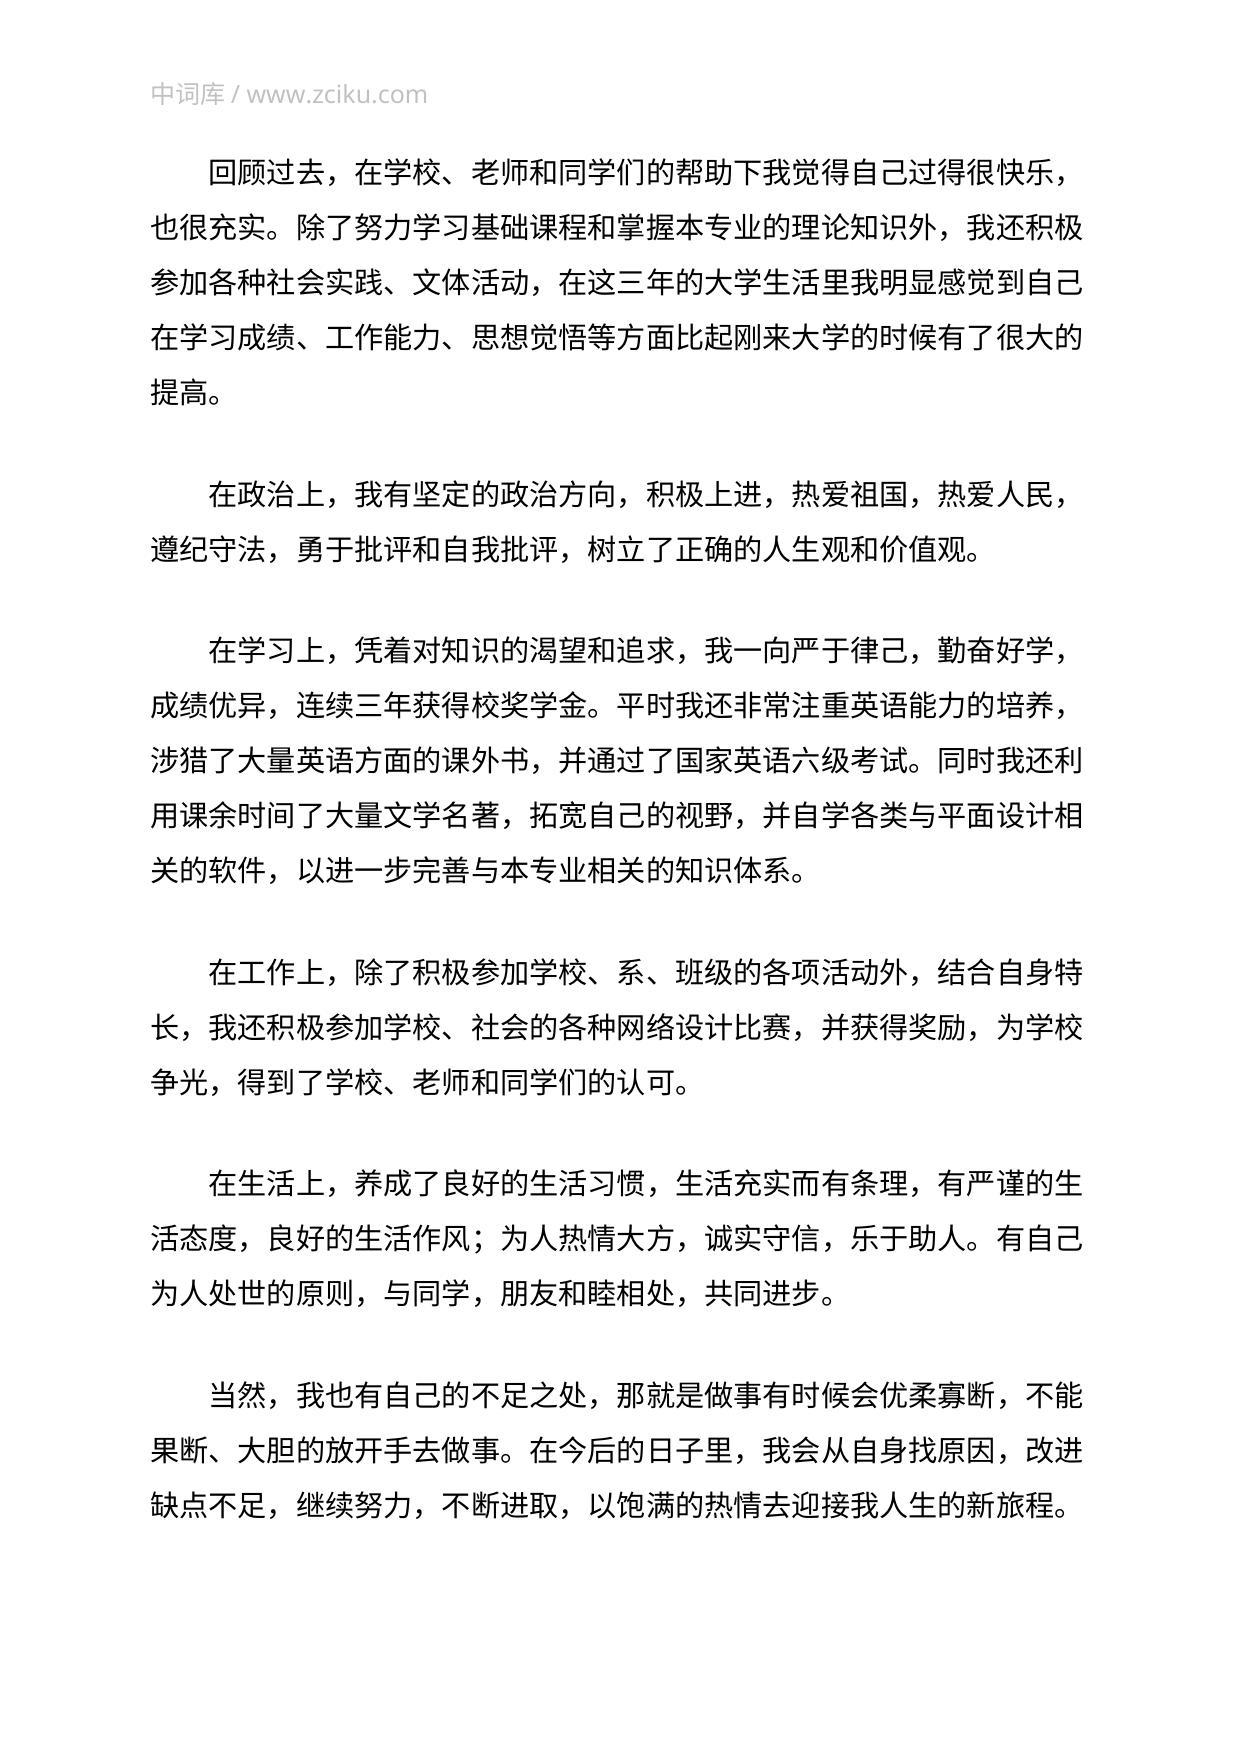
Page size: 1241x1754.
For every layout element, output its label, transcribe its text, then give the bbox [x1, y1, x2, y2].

text 在政治上，我有坚定的政治方向，积极上进，热爱祖国，热爱人民，遵纪守法，勇于批评和自我批评，树立了正确的人生观和价值观。 [150, 471, 1090, 568]
text 在生活上，养成了良好的生活习惯，生活充实而有条理，有严谨的生活态度，良好的生活作风；为人热情大方，诚实守信，乐于助人。有自己为人处世的原则，与同学，朋友和睦相处，共同进步。 [150, 1161, 1090, 1313]
text 回顾过去，在学校、老师和同学们的帮助下我觉得自己过得很快乐，也很充实。除了努力学习基础课程和掌握本专业的理论知识外，我还积极参加各种社会实践、文体活动，在这三年的大学生活里我明显感觉到自己在学习成绩、工作能力、思想觉悟等方面比起刚来大学的时候有了很大的提高。 [150, 150, 1090, 412]
text 在工作上，除了积极参加学校、系、班级的各项活动外，结合自身特长，我还积极参加学校、社会的各种网络设计比赛，并获得奖励，为学校争光，得到了学校、老师和同学们的认可。 [150, 949, 1090, 1101]
text 当然，我也有自己的不足之处，那就是做事有时候会优柔寡断，不能果断、大胆的放开手去做事。在今后的日子里，我会从自身找原因，改进缺点不足，继续努力，不断进取，以饱满的热情去迎接我人生的新旅程。 [150, 1372, 1090, 1524]
text 在学习上，凭着对知识的渴望和追求，我一向严于律己，勤奋好学，成绩优异，连续三年获得校奖学金。平时我还非常注重英语能力的培养，涉猎了大量英语方面的课外书，并通过了国家英语六级考试。同时我还利用课余时间了大量文学名著，拓宽自己的视野，并自学各类与平面设计相关的软件，以进一步完善与本专业相关的知识体系。 [150, 628, 1090, 890]
